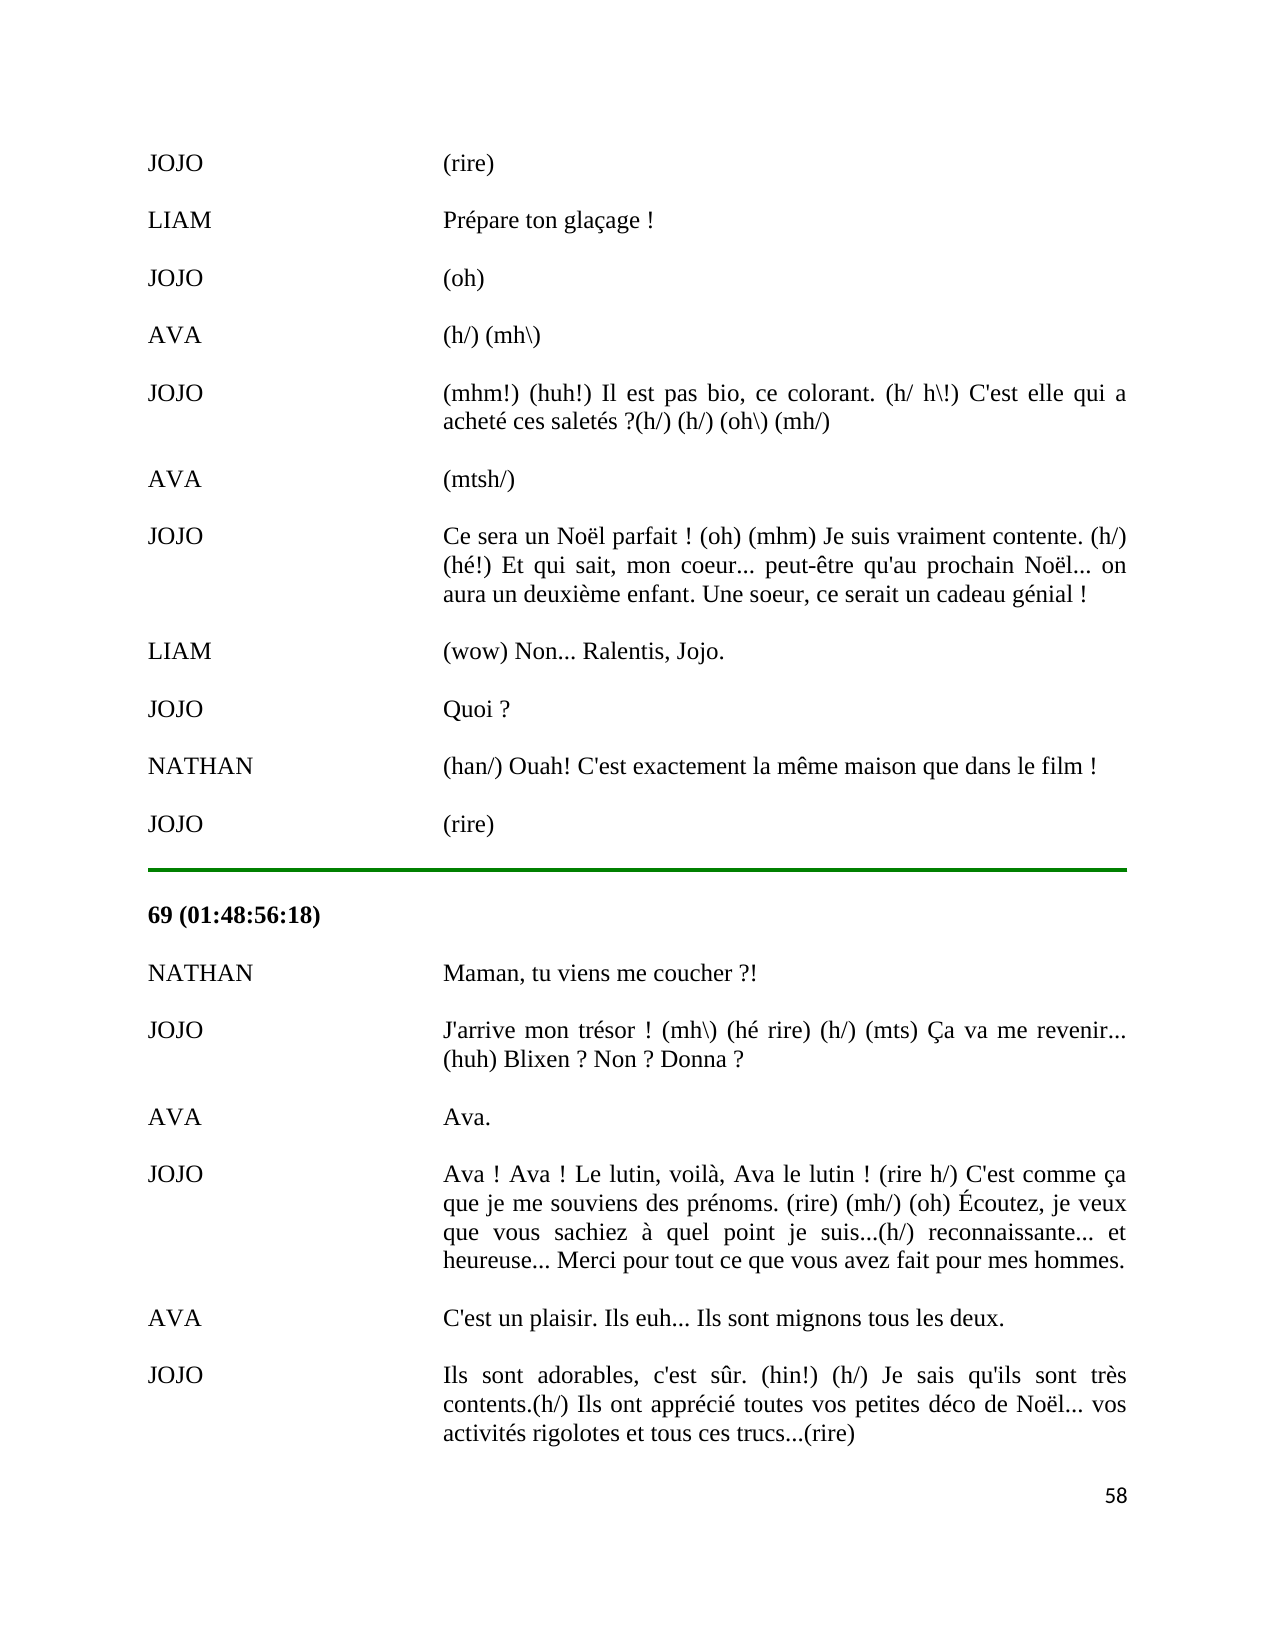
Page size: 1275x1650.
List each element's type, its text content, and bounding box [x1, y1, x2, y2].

text LIAM (wow) Non... Ralentis, Jojo. [148, 636, 1127, 665]
text JOJO (rire) [148, 148, 1127, 176]
text AVA Ava. [148, 1102, 1127, 1130]
text JOJO Ava ! Ava ! Le lutin, voilà, Ava le lutin ! (rire h/) C'est comme ça que je me souviens des prénoms. (rire) (mh/) (oh) Écoutez, je veux que vous sachiez à quel point je suis...(h/) reconnaissante... et heureuse... Merci pour tout ce que vous avez fait pour mes hommes. [148, 1159, 1127, 1274]
text AVA (mtsh/) [148, 464, 1127, 493]
text JOJO Ils sont adorables, c'est sûr. (hin!) (h/) Je sais qu'ils sont très contents.(h/) Ils ont apprécié toutes vos petites déco de Noël... vos activités rigolotes et tous ces trucs...(rire) [148, 1360, 1127, 1447]
text JOJO J'arrive mon trésor ! (mh\) (hé rire) (h/) (mts) Ça va me revenir... (huh) Blixen ? Non ? Donna ? [148, 1015, 1127, 1073]
text AVA (h/) (mh\) [148, 320, 1127, 349]
text 69 (01:48:56:18) [148, 900, 1127, 929]
text JOJO Ce sera un Noël parfait ! (oh) (mhm) Je suis vraiment contente. (h/) (hé!) Et qui sait, mon coeur... peut-être qu'au prochain Noël... on aura un deuxième enfant. Une soeur, ce serait un cadeau génial ! [148, 521, 1127, 608]
text NATHAN (han/) Ouah! C'est exactement la même maison que dans le film ! [148, 751, 1127, 780]
text NATHAN Maman, tu viens me coucher ?! [148, 958, 1127, 987]
text AVA C'est un plaisir. Ils euh... Ils sont mignons tous les deux. [148, 1303, 1127, 1332]
text JOJO (rire) [148, 809, 1127, 838]
text JOJO (oh) [148, 263, 1127, 291]
text LIAM Prépare ton glaçage ! [148, 205, 1127, 234]
text JOJO Quoi ? [148, 694, 1127, 723]
text JOJO (mhm!) (huh!) Il est pas bio, ce colorant. (h/ h\!) C'est elle qui a acheté ces saletés ?(h/) (h/) (oh\) (mh/) [148, 378, 1127, 435]
